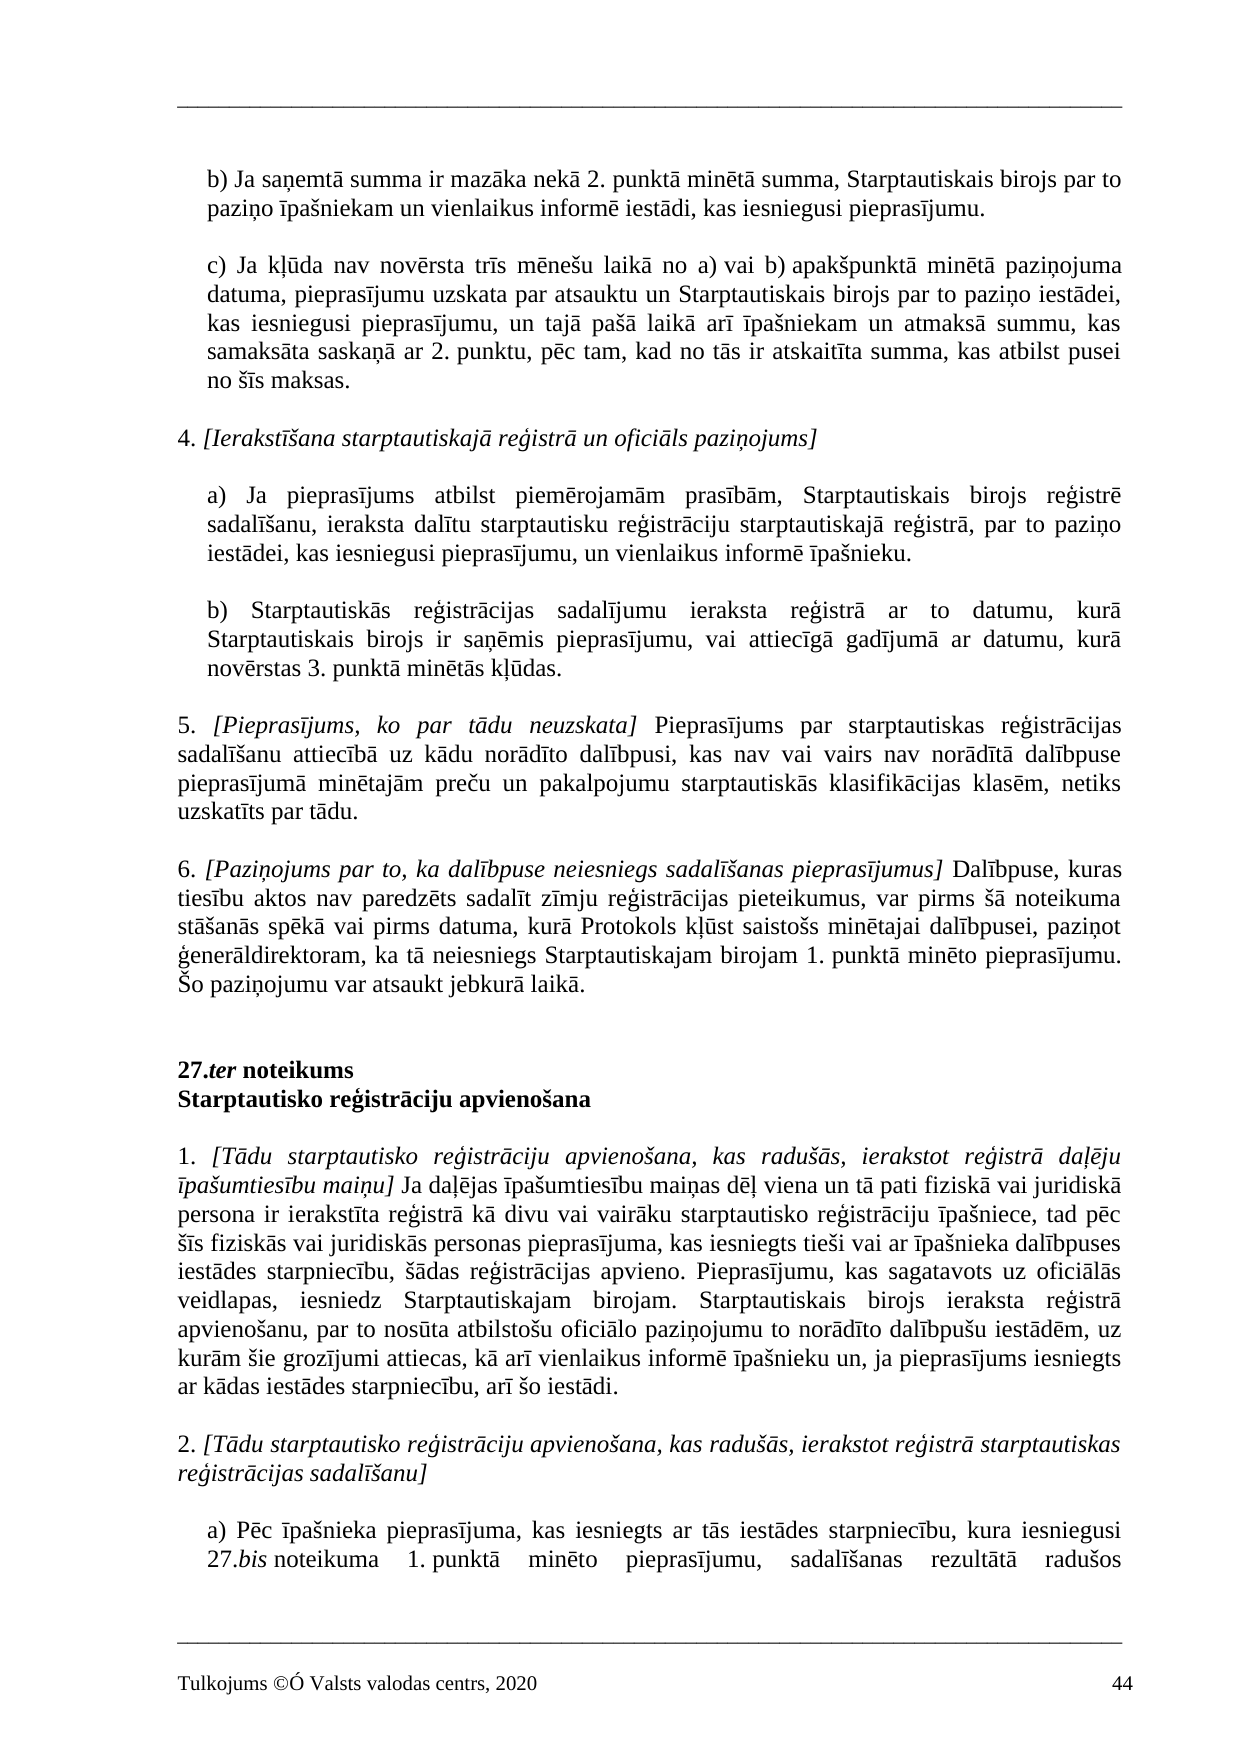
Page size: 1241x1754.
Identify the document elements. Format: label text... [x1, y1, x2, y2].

text c) Ja kļūda nav novērsta trīs mēnešu laikā no a) vai b) apakšpunktā minētā paziņojuma datuma, pieprasījumu uzskata par atsauktu un Starptautiskais birojs par to paziņo iestādei, kas iesniegusi pieprasījumu, un tajā pašā laikā arī īpašniekam un atmaksā summu, kas samaksāta saskaņā ar 2. punktu, pēc tam, kad no tās ir atskaitīta summa, kas atbilst pusei no šīs maksas. [207, 250, 1122, 394]
subtitle Starptautisko reģistrāciju apvienošana [177, 1084, 1122, 1113]
text b) Starptautiskās reģistrācijas sadalījumu ieraksta reģistrā ar to datumu, kurā Starptautiskais birojs ir saņēmis pieprasījumu, vai attiecīgā gadījumā ar datumu, kurā novērstas 3. punktā minētās kļūdas. [207, 595, 1122, 681]
text 5. [Pieprasījums, ko par tādu neuzskata] Pieprasījums par starptautiskas reģistrācijas sadalīšanu attiecībā uz kādu norādīto dalībpusi, kas nav vai vairs nav norādītā dalībpuse pieprasījumā minētajām preču un pakalpojumu starptautiskās klasifikācijas klasēm, netiks uzskatīts par tādu. [177, 710, 1122, 825]
text 27.ter noteikums [177, 1055, 1122, 1084]
text 2. [Tādu starptautisko reģistrāciju apvienošana, kas radušās, ierakstot reģistrā starptautiskas reģistrācijas sadalīšanu] [177, 1429, 1122, 1486]
text a) Ja pieprasījums atbilst piemērojamām prasībām, Starptautiskais birojs reģistrē sadalīšanu, ieraksta dalītu starptautisku reģistrāciju starptautiskajā reģistrā, par to paziņo iestādei, kas iesniegusi pieprasījumu, un vienlaikus informē īpašnieku. [207, 480, 1122, 566]
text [207, 1515, 1122, 1573]
text 4. [Ierakstīšana starptautiskajā reģistrā un oficiāls paziņojums] [177, 423, 1122, 451]
text 1. [Tādu starptautisko reģistrāciju apvienošana, kas radušās, ierakstot reģistrā daļēju īpašumtiesību maiņu] Ja daļējas īpašumtiesību maiņas dēļ viena un tā pati fiziskā vai juridiskā persona ir ierakstīta reģistrā kā divu vai vairāku starptautisko reģistrāciju īpašniece, tad pēc šīs fiziskās vai juridiskās personas pieprasījuma, kas iesniegts tieši vai ar īpašnieka dalībpuses iestādes starpniecību, šādas reģistrācijas apvieno. Pieprasījumu, kas sagatavots uz oficiālās veidlapas, iesniedz Starptautiskajam birojam. Starptautiskais birojs ieraksta reģistrā apvienošanu, par to nosūta atbilstošu oficiālo paziņojumu to norādīto dalībpušu iestādēm, uz kurām šie grozījumi attiecas, kā arī vienlaikus informē īpašnieku un, ja pieprasījums iesniegts ar kādas iestādes starpniecību, arī šo iestādi. [177, 1141, 1122, 1400]
text b) Ja saņemtā summa ir mazāka nekā 2. punktā minētā summa, Starptautiskais birojs par to paziņo īpašniekam un vienlaikus informē iestādi, kas iesniegusi pieprasījumu. [207, 164, 1122, 221]
text 6. [Paziņojums par to, ka dalībpuse neiesniegs sadalīšanas pieprasījumus] Dalībpuse, kuras tiesību aktos nav paredzēts sadalīt zīmju reģistrācijas pieteikumus, var pirms šā noteikuma stāšanās spēkā vai pirms datuma, kurā Protokols kļūst saistošs minētajai dalībpusei, paziņot ģenerāldirektoram, ka tā neiesniegs Starptautiskajam birojam 1. punktā minēto pieprasījumu. Šo paziņojumu var atsaukt jebkurā laikā. [177, 854, 1122, 998]
